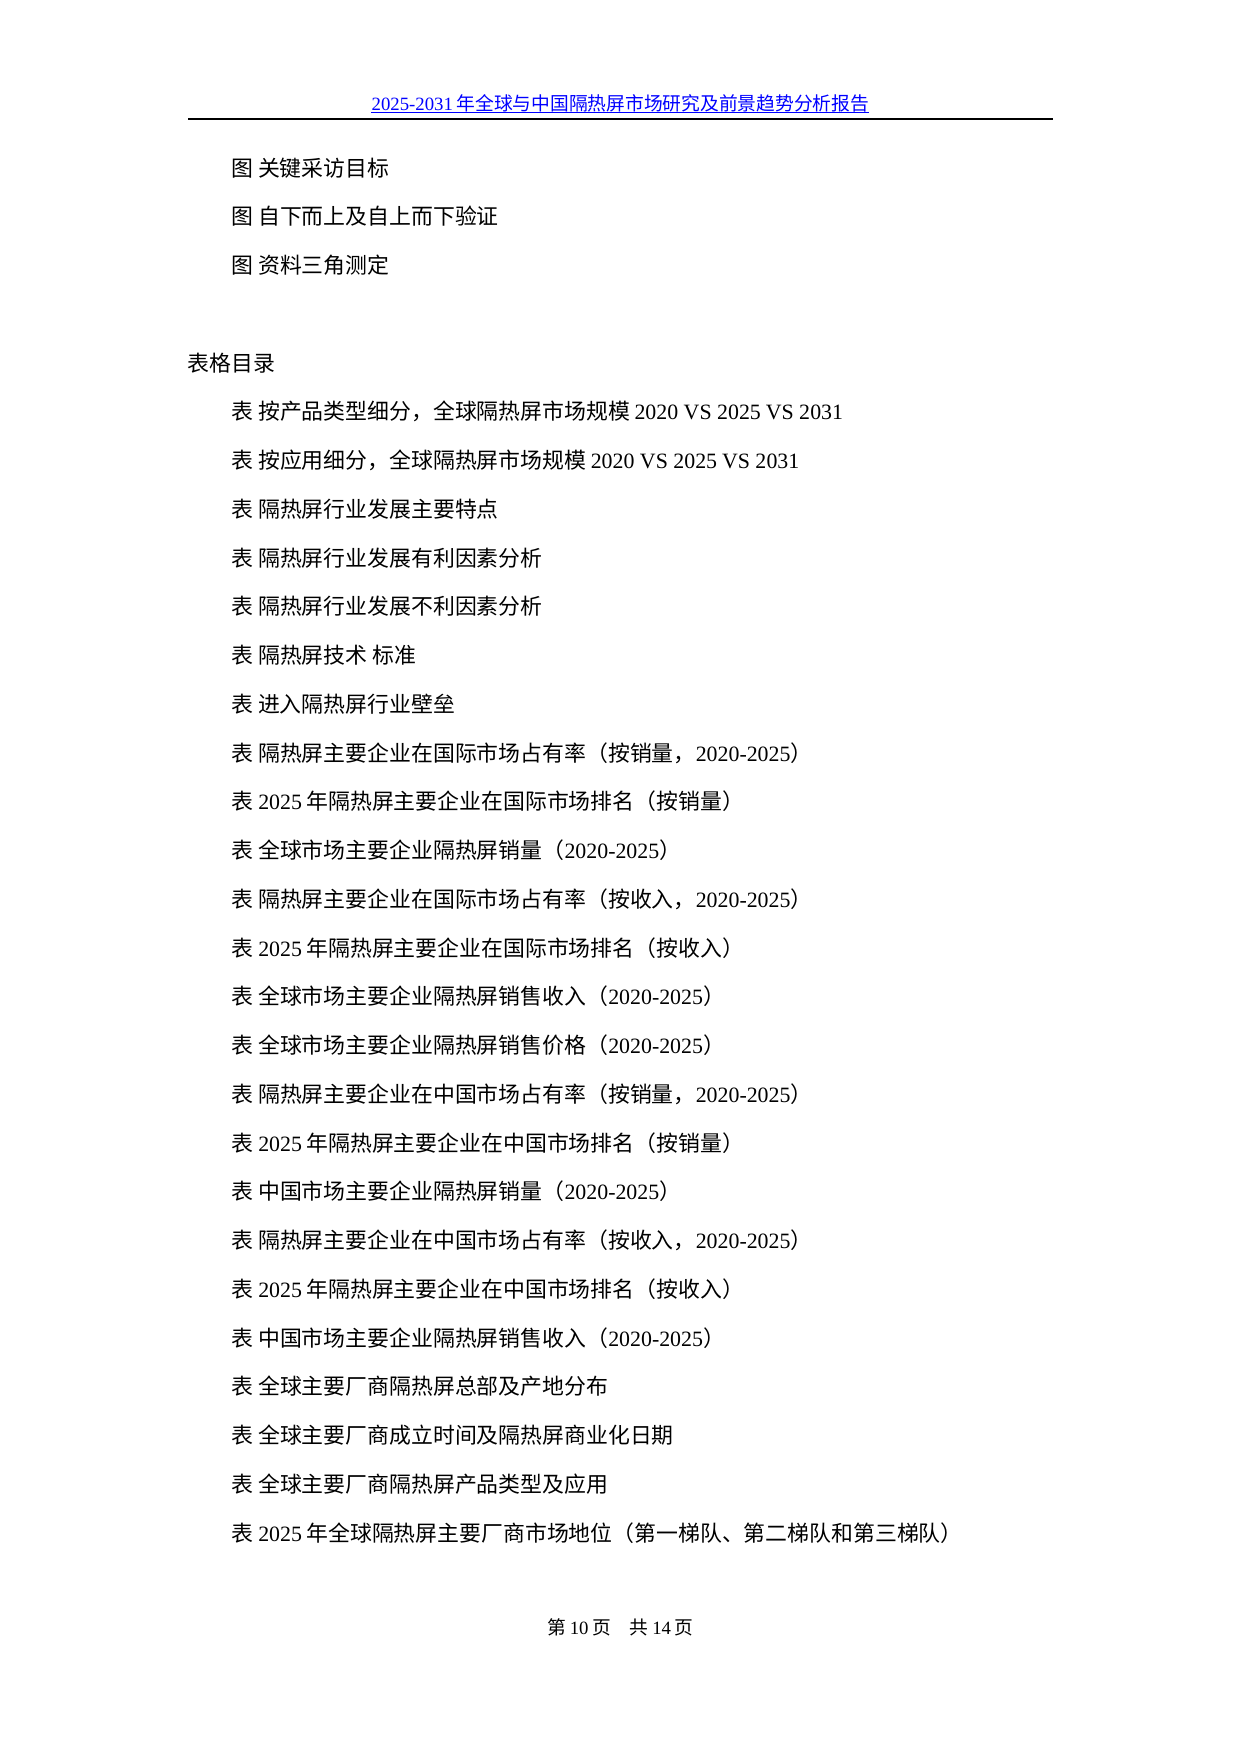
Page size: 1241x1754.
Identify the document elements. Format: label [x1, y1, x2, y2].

text [187, 150, 1053, 1548]
